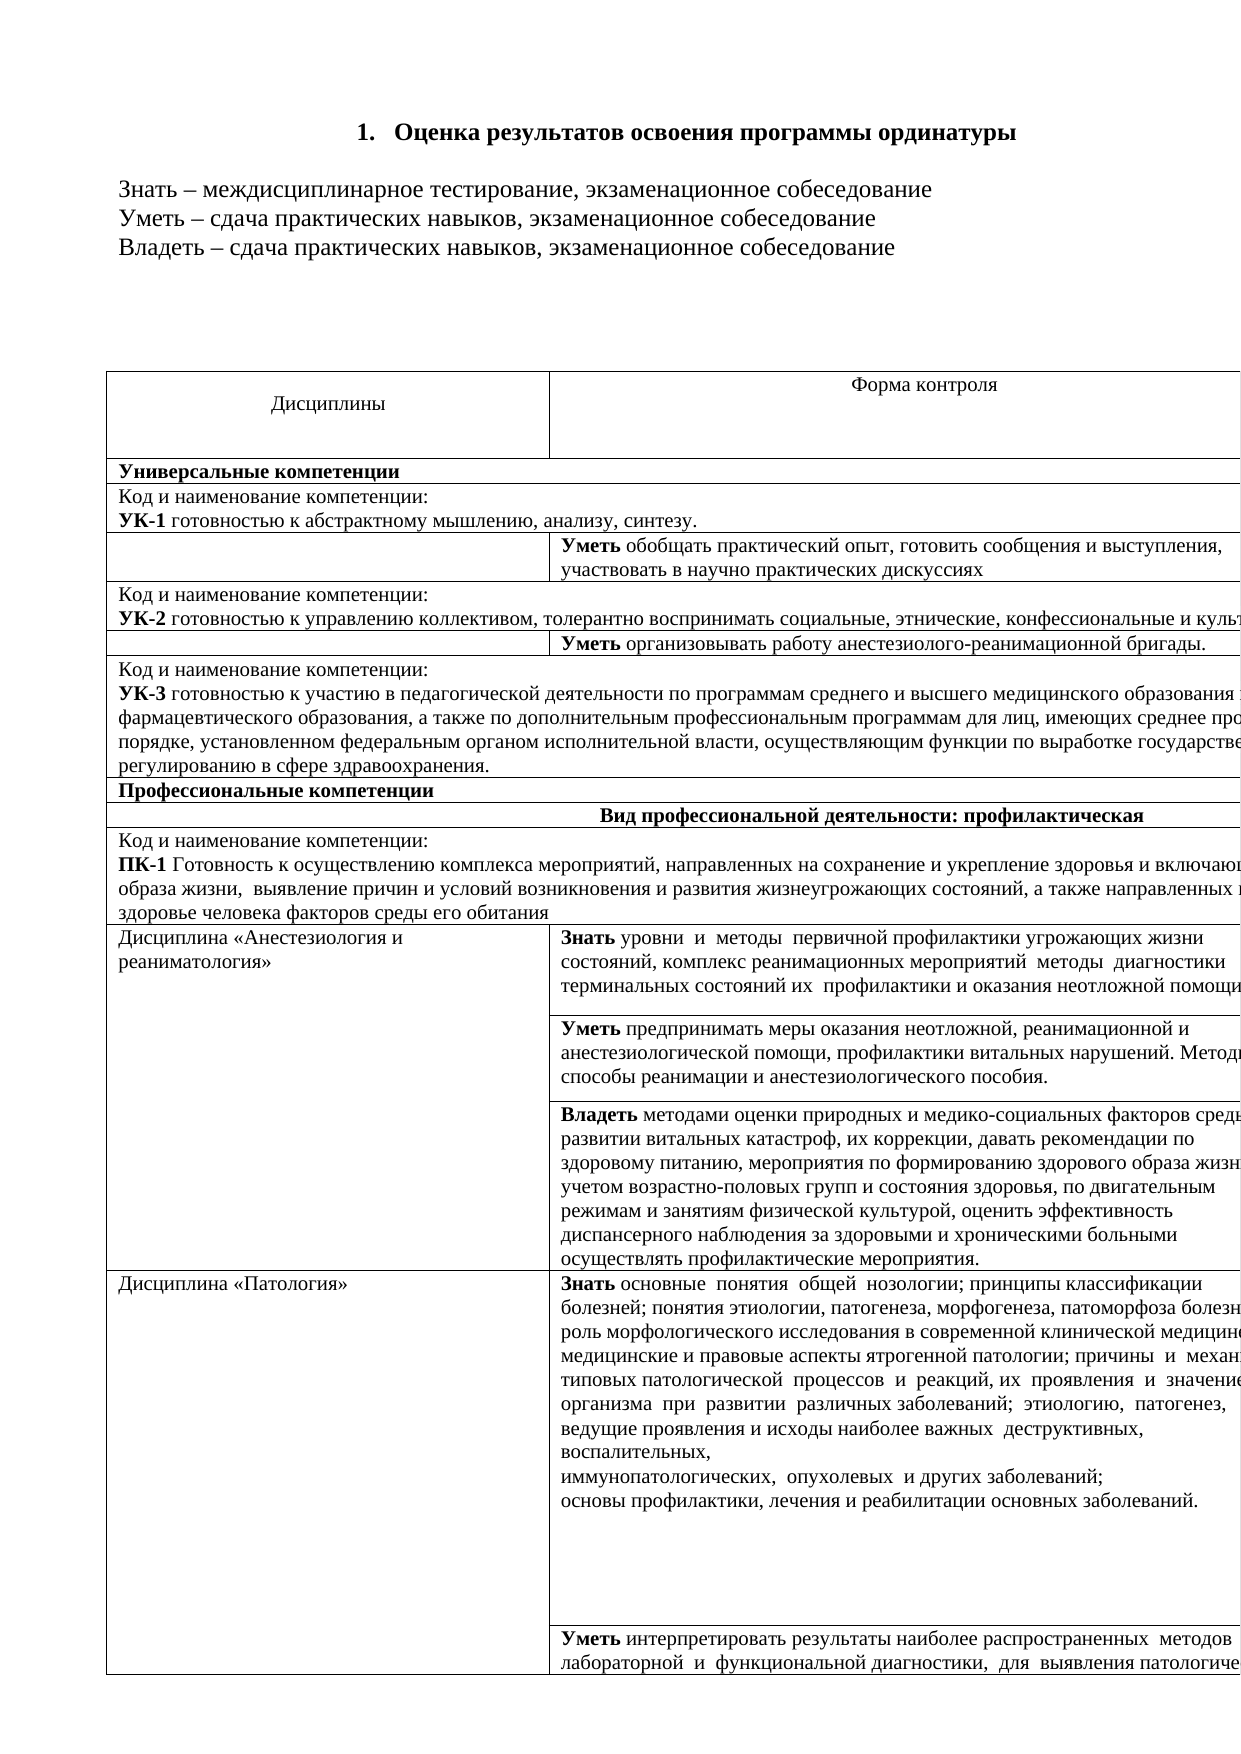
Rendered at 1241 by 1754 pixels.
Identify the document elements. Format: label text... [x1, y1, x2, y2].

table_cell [550, 1626, 1240, 1674]
text Уметь – сдача практических навыков, экзаменационное собеседование [118, 203, 1181, 232]
table_cell [107, 631, 549, 655]
table_cell Знать основные понятия общей нозологии; принципы классификации болезней; понятия этиологии, патогенеза, морфогенеза, патоморфоза болезни; роль морфологического исследования в современной клинической медицине; медицинские и правовые аспекты ятрогенной патологии; причины и механизмы типовых патологической процессов и реакций, их проявления и значение для организма при развитии различных заболеваний; этиологию, патогенез, ведущие проявления и исходы наиболее важных деструктивных, воспалительных, иммунопатологических, опухолевых и других заболеваний; основы профилактики, лечения и реабилитации основных заболеваний. [550, 1271, 1240, 1625]
table_cell Код и наименование компетенции: УК-1 готовностью к абстрактному мышлению, анализу, синтезу. [107, 484, 1240, 532]
table_cell Код и наименование компетенции: УК-3 готовностью к участию в педагогической деятельности по программам среднего и высшего медицинского образования или среднего и высшего фармацевтического образования, а также по дополнительным профессиональным программам для лиц, имеющих среднее профессиональное или высшее образование в порядке, установленном федеральным органом исполнительной власти, осуществляющим функции по выработке государственной политики и нормативно-правовому регулированию в сфере здравоохранения. [107, 656, 1240, 777]
table_cell Универсальные компетенции [107, 459, 1240, 483]
table_cell Уметь предпринимать меры оказания неотложной, реанимационной и анестезиологической помощи, профилактики витальных нарушений. Методы и способы реанимации и анестезиологического пособия. [550, 1016, 1240, 1101]
table_cell Дисциплина «Патология» [107, 1271, 549, 1674]
table_cell [107, 533, 549, 581]
text Знать – междисциплинарное тестирование, экзаменационное собеседование [118, 174, 1181, 203]
table_cell Уметь обобщать практический опыт, готовить сообщения и выступления, участвовать в научно практических дискуссиях [550, 533, 1240, 581]
list Оценка результатов освоения программы ординатуры [192, 117, 1181, 145]
table_header Форма контроля [550, 372, 1240, 458]
table_cell Уметь организовывать работу анестезиолого-реанимационной бригады. [550, 631, 1240, 655]
text Владеть – сдача практических навыков, экзаменационное собеседование [118, 232, 1181, 260]
table_cell Код и наименование компетенции: УК-2 готовностью к управлению коллективом, толерантно воспринимать социальные, этнические, конфессиональные и культурные различия. [107, 582, 1240, 630]
table_cell Код и наименование компетенции: ПК-1 Готовность к осуществлению комплекса мероприятий, направленных на сохранение и укрепление здоровья и включающих в себя формирование здорового образа жизни, выявление причин и условий возникновения и развития жизнеугрожающих состояний, а также направленных на устранение вредного влияния на здоровье человека факторов среды его обитания [107, 828, 1240, 924]
table_cell Владеть методами оценки природных и медико-социальных факторов среды в развитии витальных катастроф, их коррекции, давать рекомендации по здоровому питанию, мероприятия по формированию здорового образа жизни с учетом возрастно-половых групп и состояния здоровья, по двигательным режимам и занятиям физической культурой, оценить эффективность диспансерного наблюдения за здоровыми и хроническими больными осуществлять профилактические мероприятия. [550, 1102, 1240, 1270]
table_cell Профессиональные компетенции [107, 778, 1240, 802]
table_header Дисциплины [107, 372, 549, 458]
table_cell Дисциплина «Анестезиология и реаниматология» [107, 925, 549, 1270]
table_cell Знать уровни и методы первичной профилактики угрожающих жизни состояний, комплекс реанимационных мероприятий методы диагностики терминальных состояний их профилактики и оказания неотложной помощи. [550, 925, 1240, 1014]
table_cell Вид профессиональной деятельности: профилактическая [107, 803, 1240, 827]
